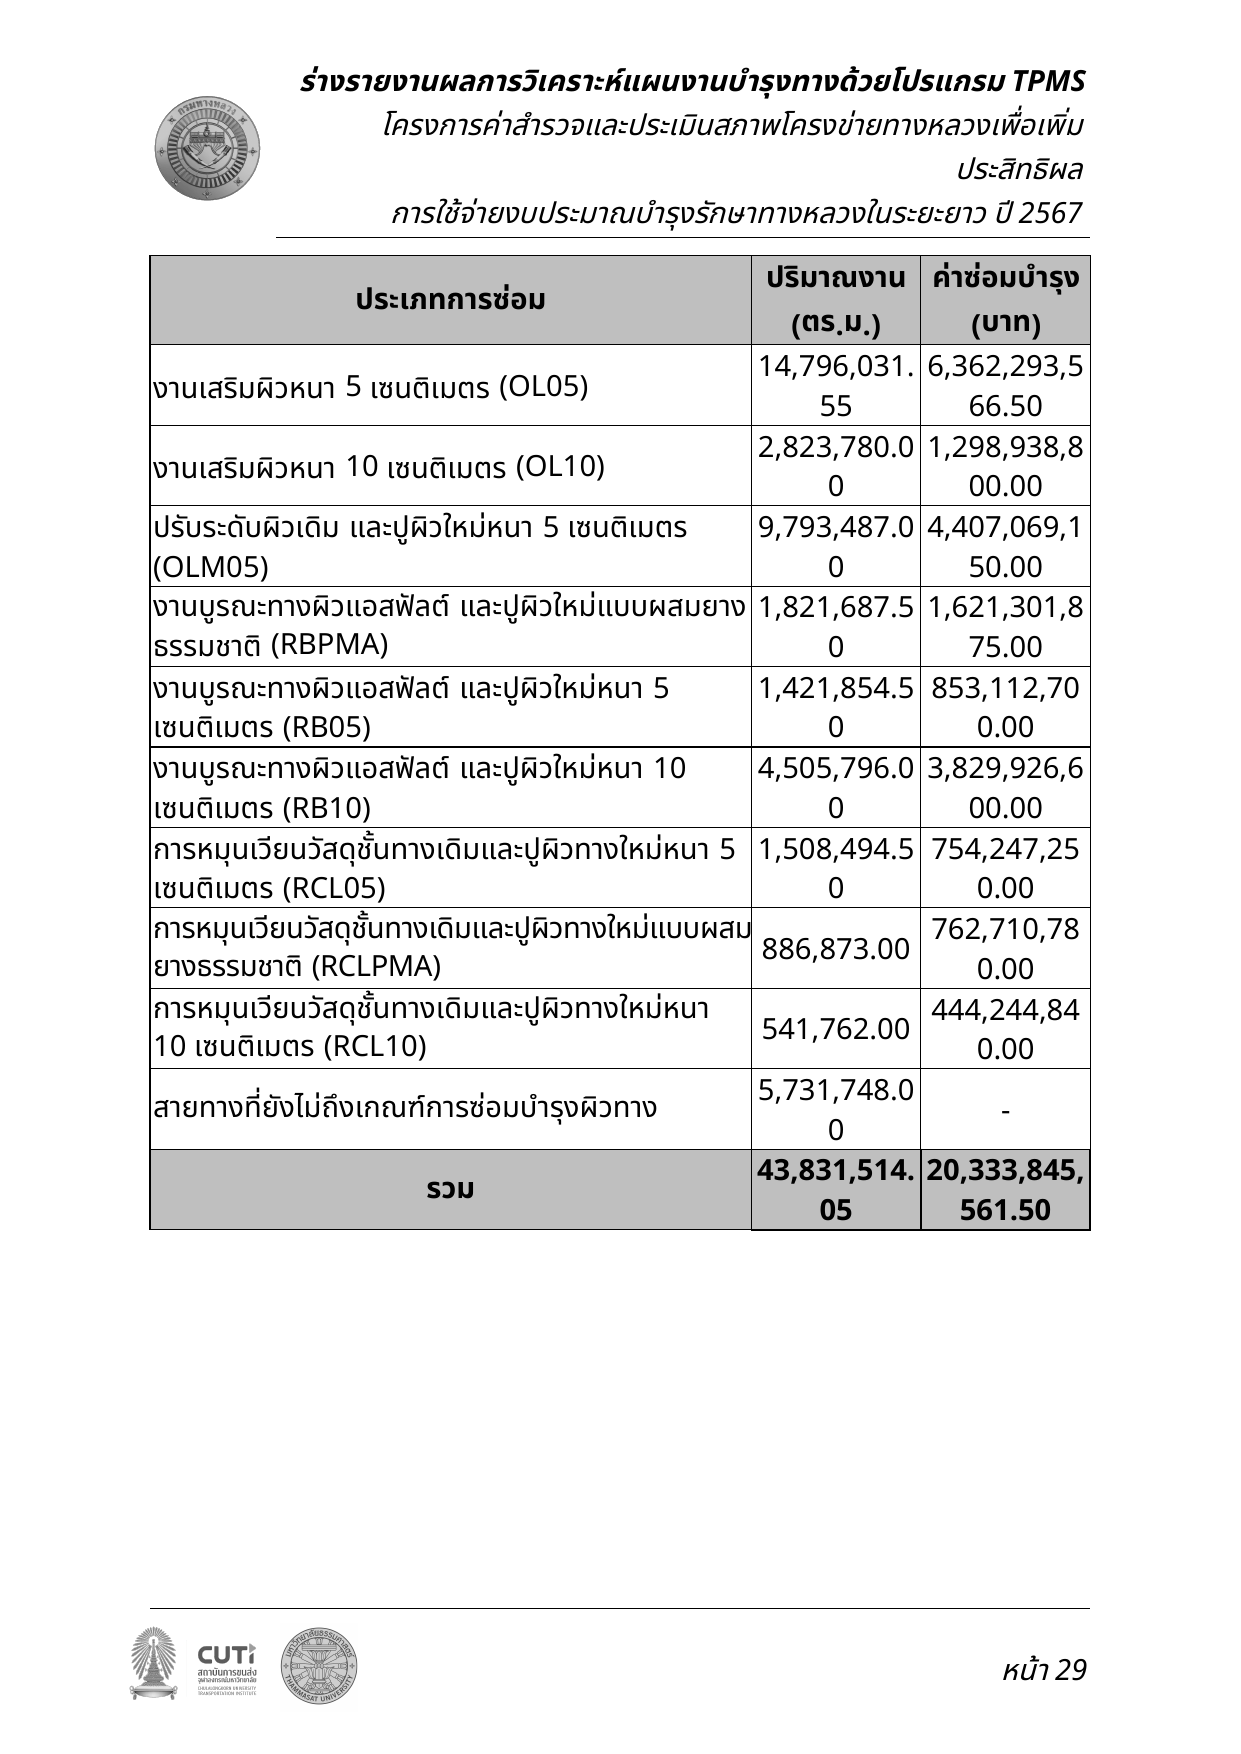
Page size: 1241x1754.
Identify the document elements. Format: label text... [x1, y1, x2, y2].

table_cell สายทางที่ยังไม่ถึงเกณฑ์การซ่อมบำรุงผิวทาง [151, 1069, 751, 1148]
table_cell 444,244,840.00 [921, 989, 1090, 1068]
table_cell 3,829,926,600.00 [921, 748, 1090, 827]
table_cell งานบูรณะทางผิวแอสฟัลต์ และปูผิวใหม่หนา 10 เซนติเมตร (RB10) [151, 748, 751, 827]
table_cell การหมุนเวียนวัสดุชั้นทางเดิมและปูผิวทางใหม่หนา 5 เซนติเมตร (RCL05) [151, 828, 751, 907]
table_cell 1,821,687.50 [752, 587, 920, 666]
table_cell 6,362,293,566.50 [921, 345, 1090, 425]
table_cell - [921, 1069, 1090, 1148]
table_cell 1,508,494.50 [752, 828, 920, 907]
table_header ค่าซ่อมบำรุง (บาท) [921, 256, 1090, 344]
table_cell 754,247,250.00 [921, 828, 1090, 907]
table_cell รวม [151, 1150, 751, 1229]
table_cell 20,333,845,561.50 [922, 1150, 1089, 1229]
table_cell งานเสริมผิวหนา 10 เซนติเมตร (OL10) [151, 426, 751, 505]
table_cell 9,793,487.00 [752, 506, 920, 586]
picture [154, 95, 261, 201]
table_header ปริมาณงาน (ตร.ม.) [752, 256, 920, 344]
table_cell งานบูรณะทางผิวแอสฟัลต์ และปูผิวใหม่หนา 5 เซนติเมตร (RB05) [151, 667, 751, 746]
table_cell การหมุนเวียนวัสดุชั้นทางเดิมและปูผิวทางใหม่แบบผสมยางธรรมชาติ (RCLPMA) [151, 908, 751, 988]
table_cell 2,823,780.00 [752, 426, 920, 505]
table_cell 4,505,796.00 [752, 748, 920, 827]
table_cell 541,762.00 [752, 989, 920, 1068]
table_cell 853,112,700.00 [921, 667, 1090, 746]
table_cell 886,873.00 [752, 908, 920, 988]
table_cell 762,710,780.00 [921, 908, 1090, 988]
table_cell 14,796,031.55 [752, 345, 920, 425]
table_cell 1,421,854.50 [752, 667, 920, 746]
table_cell การหมุนเวียนวัสดุชั้นทางเดิมและปูผิวทางใหม่หนา 10 เซนติเมตร (RCL10) [151, 989, 751, 1068]
table_cell ปรับระดับผิวเดิม และปูผิวใหม่หนา 5 เซนติเมตร (OLM05) [151, 506, 751, 586]
table_cell 1,621,301,875.00 [921, 587, 1090, 666]
picture [110, 1617, 275, 1707]
table_cell 4,407,069,150.00 [921, 506, 1090, 586]
table_cell 5,731,748.00 [752, 1069, 920, 1148]
table_cell 1,298,938,800.00 [921, 426, 1090, 505]
table_cell งานเสริมผิวหนา 5 เซนติเมตร (OL05) [151, 345, 751, 425]
table_cell งานบูรณะทางผิวแอสฟัลต์ และปูผิวใหม่แบบผสมยางธรรมชาติ (RBPMA) [151, 587, 751, 666]
table_cell 43,831,514.05 [752, 1150, 920, 1229]
table_header ประเภทการซ่อม [151, 256, 751, 344]
